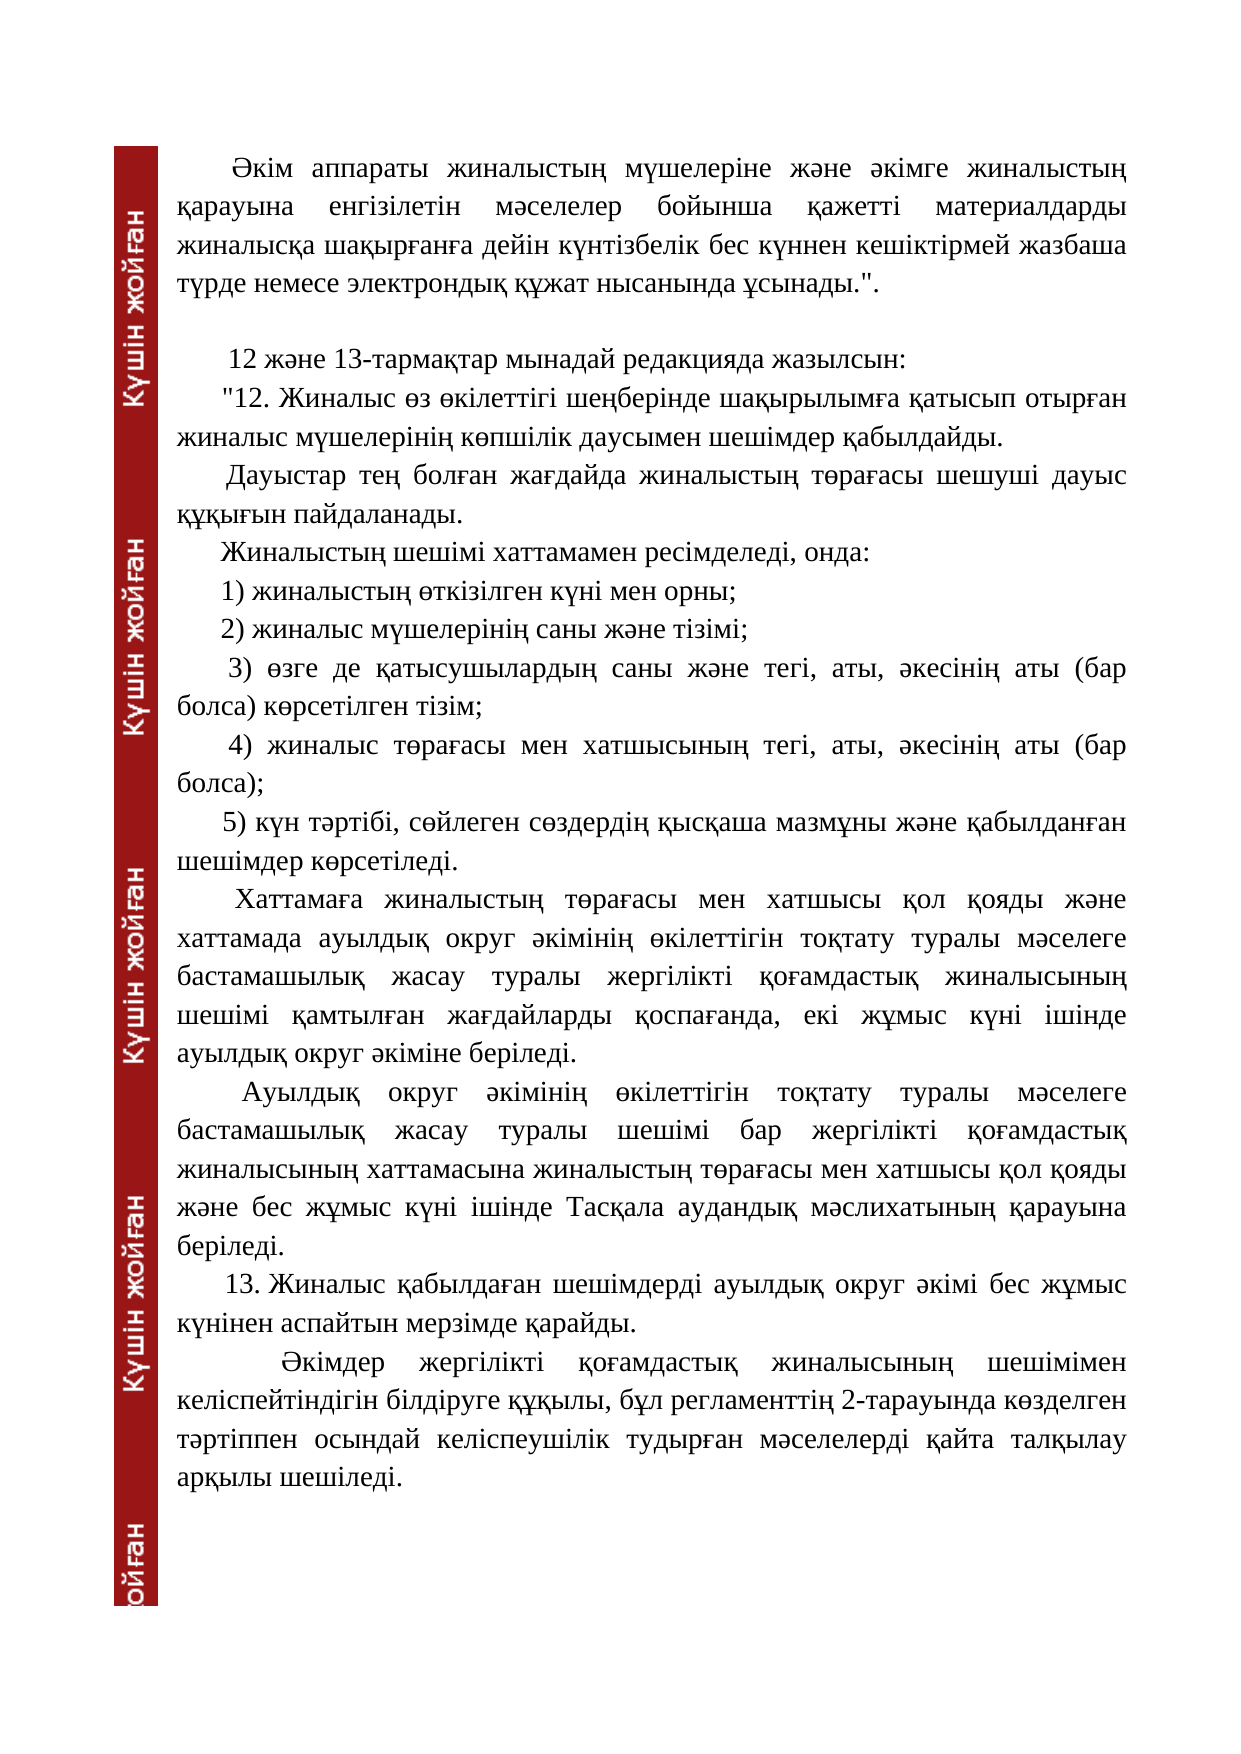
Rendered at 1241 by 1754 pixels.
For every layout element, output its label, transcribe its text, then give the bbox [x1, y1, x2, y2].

picture [114, 1262, 158, 1267]
text Ауылдық округ әкімінің өкілеттігін тоқтату туралы мәселеге бастамашылық жасау туралы шешімі бар жергілікті қоғамдастық жиналысының хаттамасына жиналыстың төрағасы мен хатшысы қол қояды және бес жұмыс күні ішінде Тасқала аудандық мәслихатының қарауына беріледі. [112, 1074, 1128, 1262]
text Жиналыстың шешімі хаттамамен ресімделеді, онда: [112, 534, 1128, 568]
picture [114, 375, 158, 380]
text 1) жиналыстың өткізілген күні мен орны; [112, 573, 1128, 606]
picture [114, 722, 158, 727]
text 3) өзге де қатысушылардың саны және тегі, аты, әкесінің аты (бар болса) көрсетілген тізім; [112, 650, 1128, 722]
text Хаттамаға жиналыстың төрағасы мен хатшысы қол қояды және хаттамада ауылдық округ әкімінің өкілеттігін тоқтату туралы мәселеге бастамашылық жасау туралы жергілікті қоғамдастық жиналысының шешімі қамтылған жағдайларды қоспағанда, екі жұмыс күні ішінде ауылдық округ әкіміне беріледі. [112, 881, 1128, 1069]
picture [114, 1339, 158, 1344]
text 4) жиналыс төрағасы мен хатшысының тегі, аты, әкесінің аты (бар болса); [112, 727, 1128, 799]
picture [114, 529, 158, 534]
picture [114, 299, 158, 342]
text 13. Жиналыс қабылдаған шешімдерді ауылдық округ әкімі бес жұмыс күнінен аспайтын мерзімде қарайды. [112, 1267, 1128, 1339]
picture [114, 146, 158, 150]
picture [114, 645, 158, 650]
picture [114, 452, 158, 457]
picture [114, 568, 158, 573]
text 5) күн тәртібі, сөйлеген сөздердің қысқаша мазмұны және қабылданған шешімдер көрсетіледі. [112, 804, 1128, 876]
text 12 және 13-тармақтар мынадай редакцияда жазылсын: [112, 342, 1128, 375]
picture [114, 606, 158, 611]
picture [114, 799, 158, 804]
picture [114, 876, 158, 881]
text Әкім аппараты жиналыстың мүшелеріне және әкімге жиналыстың қарауына енгізілетін мәселелер бойынша қажетті материалдарды жиналысқа шақырғанға дейін күнтізбелік бес күннен кешіктірмей жазбаша түрде немесе электрондық құжат нысанында ұсынады.". [112, 150, 1128, 299]
text 2) жиналыс мүшелерінің саны және тізімі; [112, 611, 1128, 645]
picture [114, 1069, 158, 1074]
text "12. Жиналыс өз өкілеттігі шеңберінде шақырылымға қатысып отырған жиналыс мүшелерінің көпшілік даусымен шешімдер қабылдайды. [112, 380, 1128, 452]
text Әкімдер жергілікті қоғамдастық жиналысының шешімімен келіспейтіндігін білдіруге құқылы, бұл регламенттің 2-тарауында көзделген тәртіппен осындай келіспеушілік тудырған мәселелерді қайта талқылау арқылы шешіледі. [112, 1344, 1128, 1493]
picture [114, 1493, 158, 1606]
text Дауыстар тең болған жағдайда жиналыстың төрағасы шешуші дауыс құқығын пайдаланады. [112, 457, 1128, 529]
